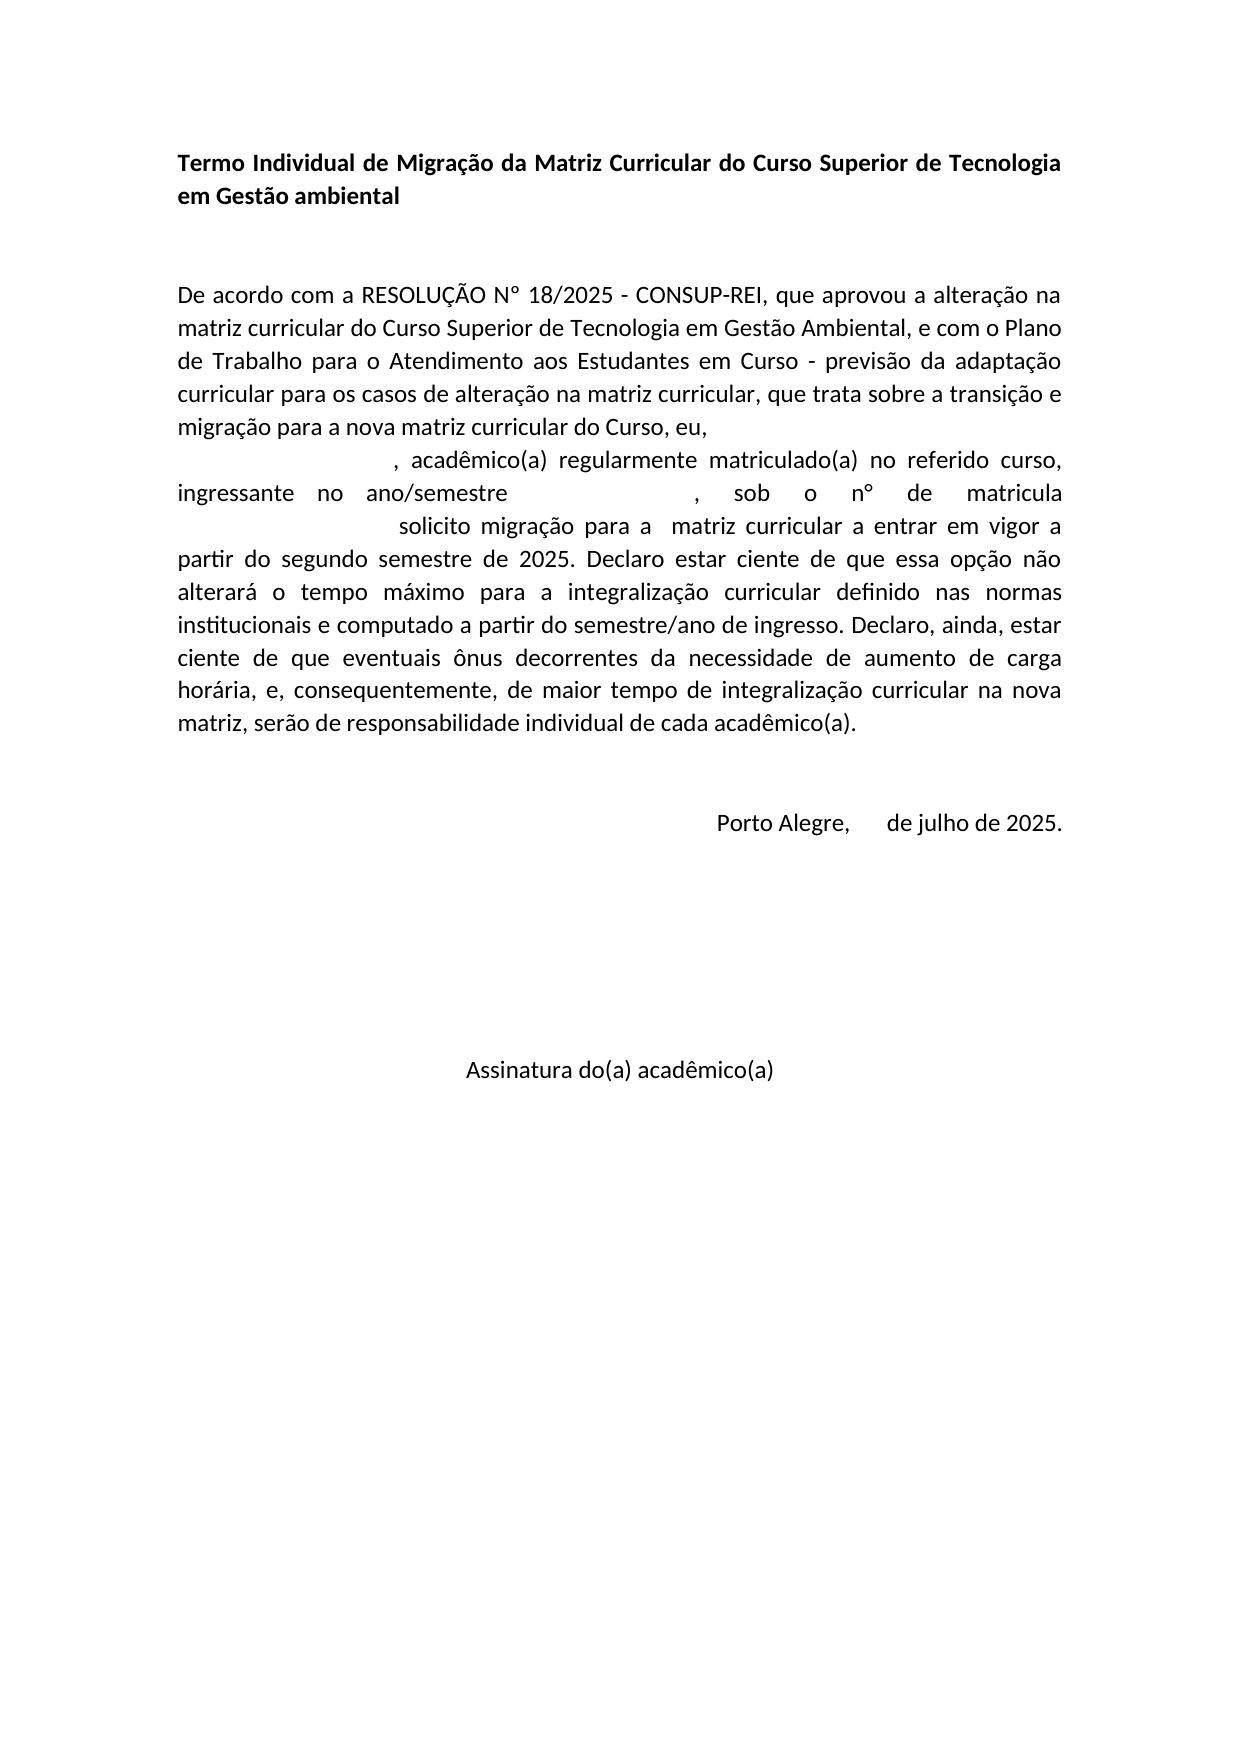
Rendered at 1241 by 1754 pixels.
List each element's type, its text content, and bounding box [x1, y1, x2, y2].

text De acordo com a RESOLUÇÃO Nº 18/2025 - CONSUP-REI, que aprovou a alteração na matriz curricular do Curso Superior de Tecnologia em Gestão Ambiental, e com o Plano de Trabalho para o Atendimento aos Estudantes em Curso - previsão da adaptação curricular para os casos de alteração na matriz curricular, que trata sobre a transição e migração para a nova matriz curricular do Curso, eu, , acadêmico(a) regularmente matriculado(a) no referido curso, ingressante no ano/semestre , sob o n° de matricula solicito migração para a matriz curricular a entrar em vigor a partir do segundo semestre de 2025. Declaro estar ciente de que essa opção não alterará o tempo máximo para a integralização curricular definido nas normas institucionais e computado a partir do semestre/ano de ingresso. Declaro, ainda, estar ciente de que eventuais ônus decorrentes da necessidade de aumento de carga horária, e, consequentemente, de maior tempo de integralização curricular na nova matriz, serão de responsabilidade individual de cada acadêmico(a). [177, 280, 1063, 738]
text Assinatura do(a) acadêmico(a) [177, 1055, 1063, 1085]
text Termo Individual de Migração da Matriz Curricular do Curso Superior de Tecnologia em Gestão ambiental [177, 148, 1063, 211]
text Porto Alegre, de julho de 2025. [177, 807, 1063, 837]
